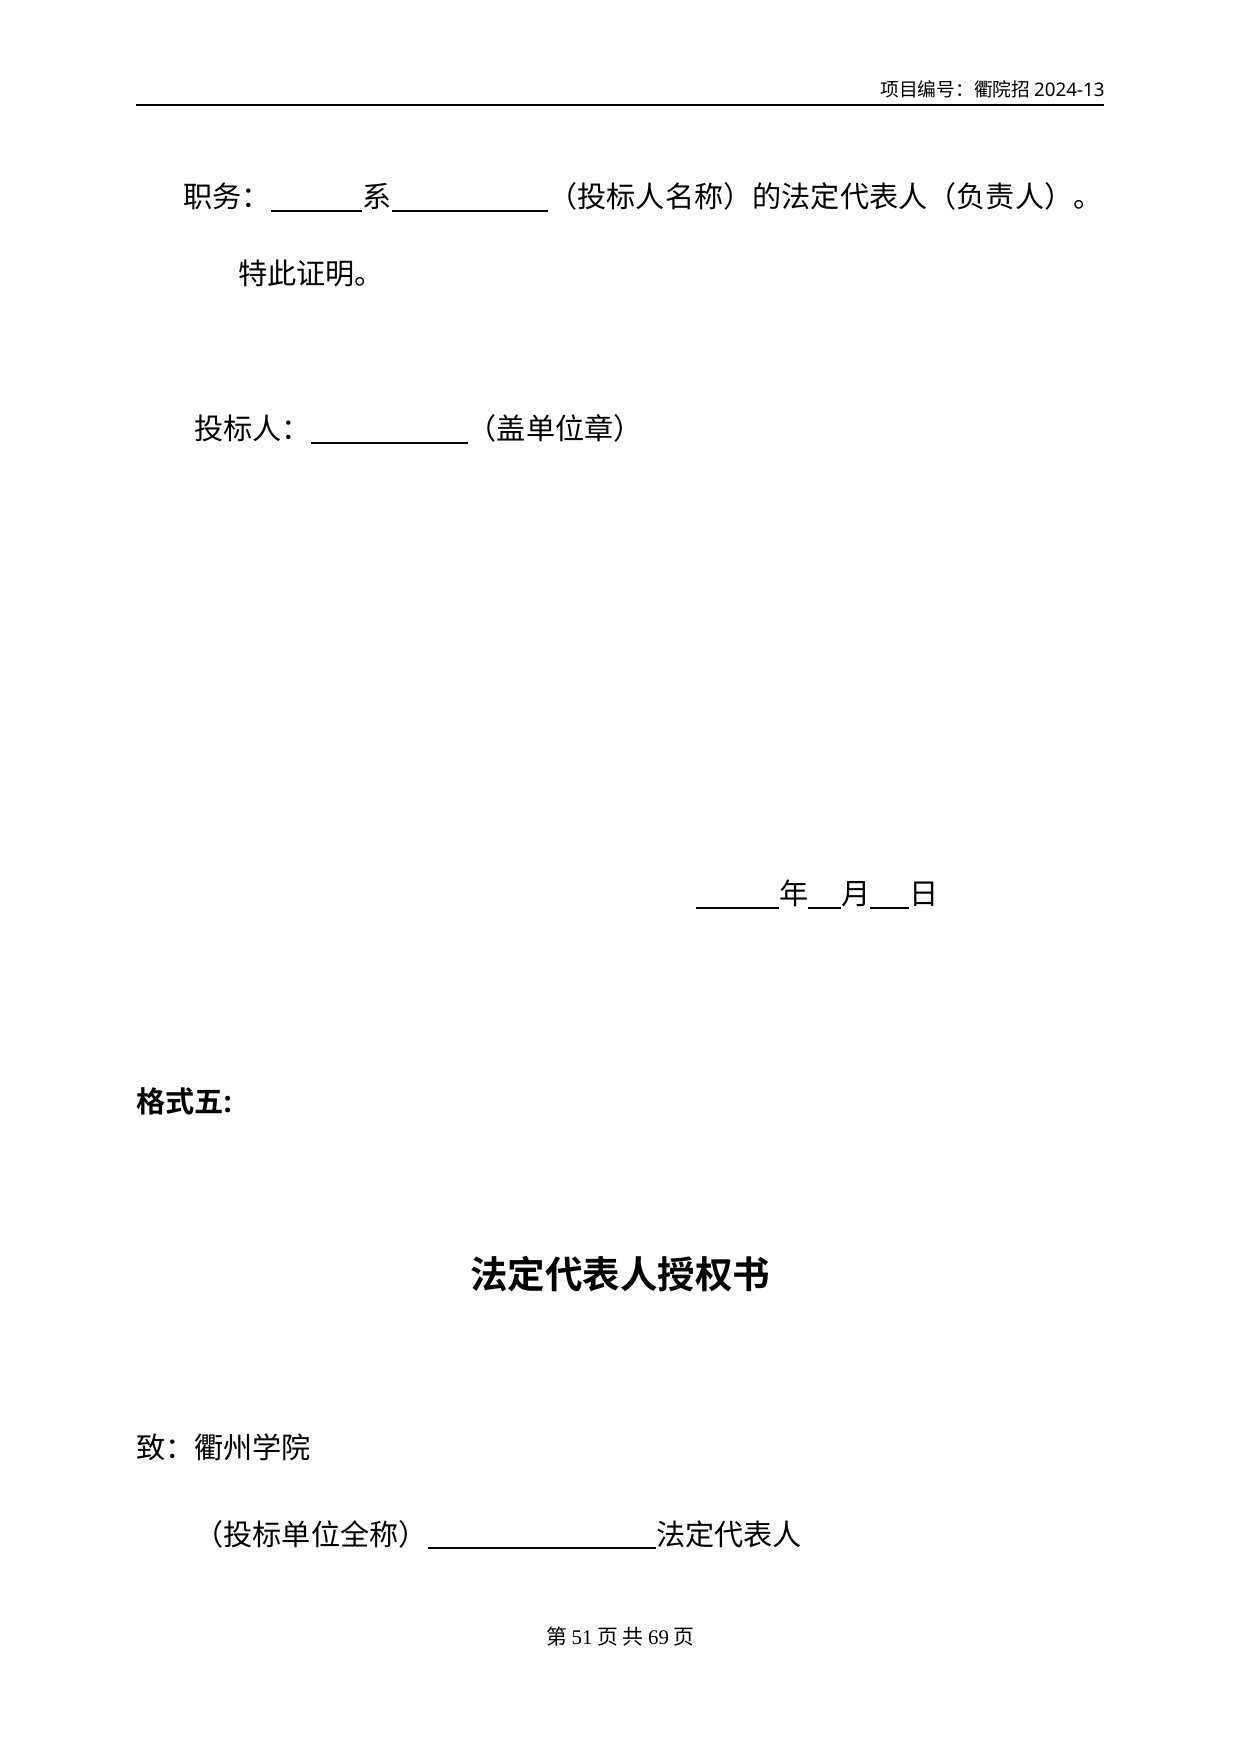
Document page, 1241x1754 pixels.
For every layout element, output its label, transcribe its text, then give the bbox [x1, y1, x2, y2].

text 职务： 系 （投标人名称）的法定代表人（负责人）。 [183, 162, 1104, 227]
text 投标人： （盖单位章） [136, 394, 1104, 459]
text 致：衢州学院 [136, 1413, 1104, 1478]
text 特此证明。 [136, 239, 1104, 304]
text （投标单位全称） 法定代表人 [136, 1500, 1104, 1565]
text 年 月 日 [136, 859, 1104, 924]
text 格式五: [136, 1067, 1104, 1132]
text 法定代表人授权书 [136, 1240, 1104, 1305]
